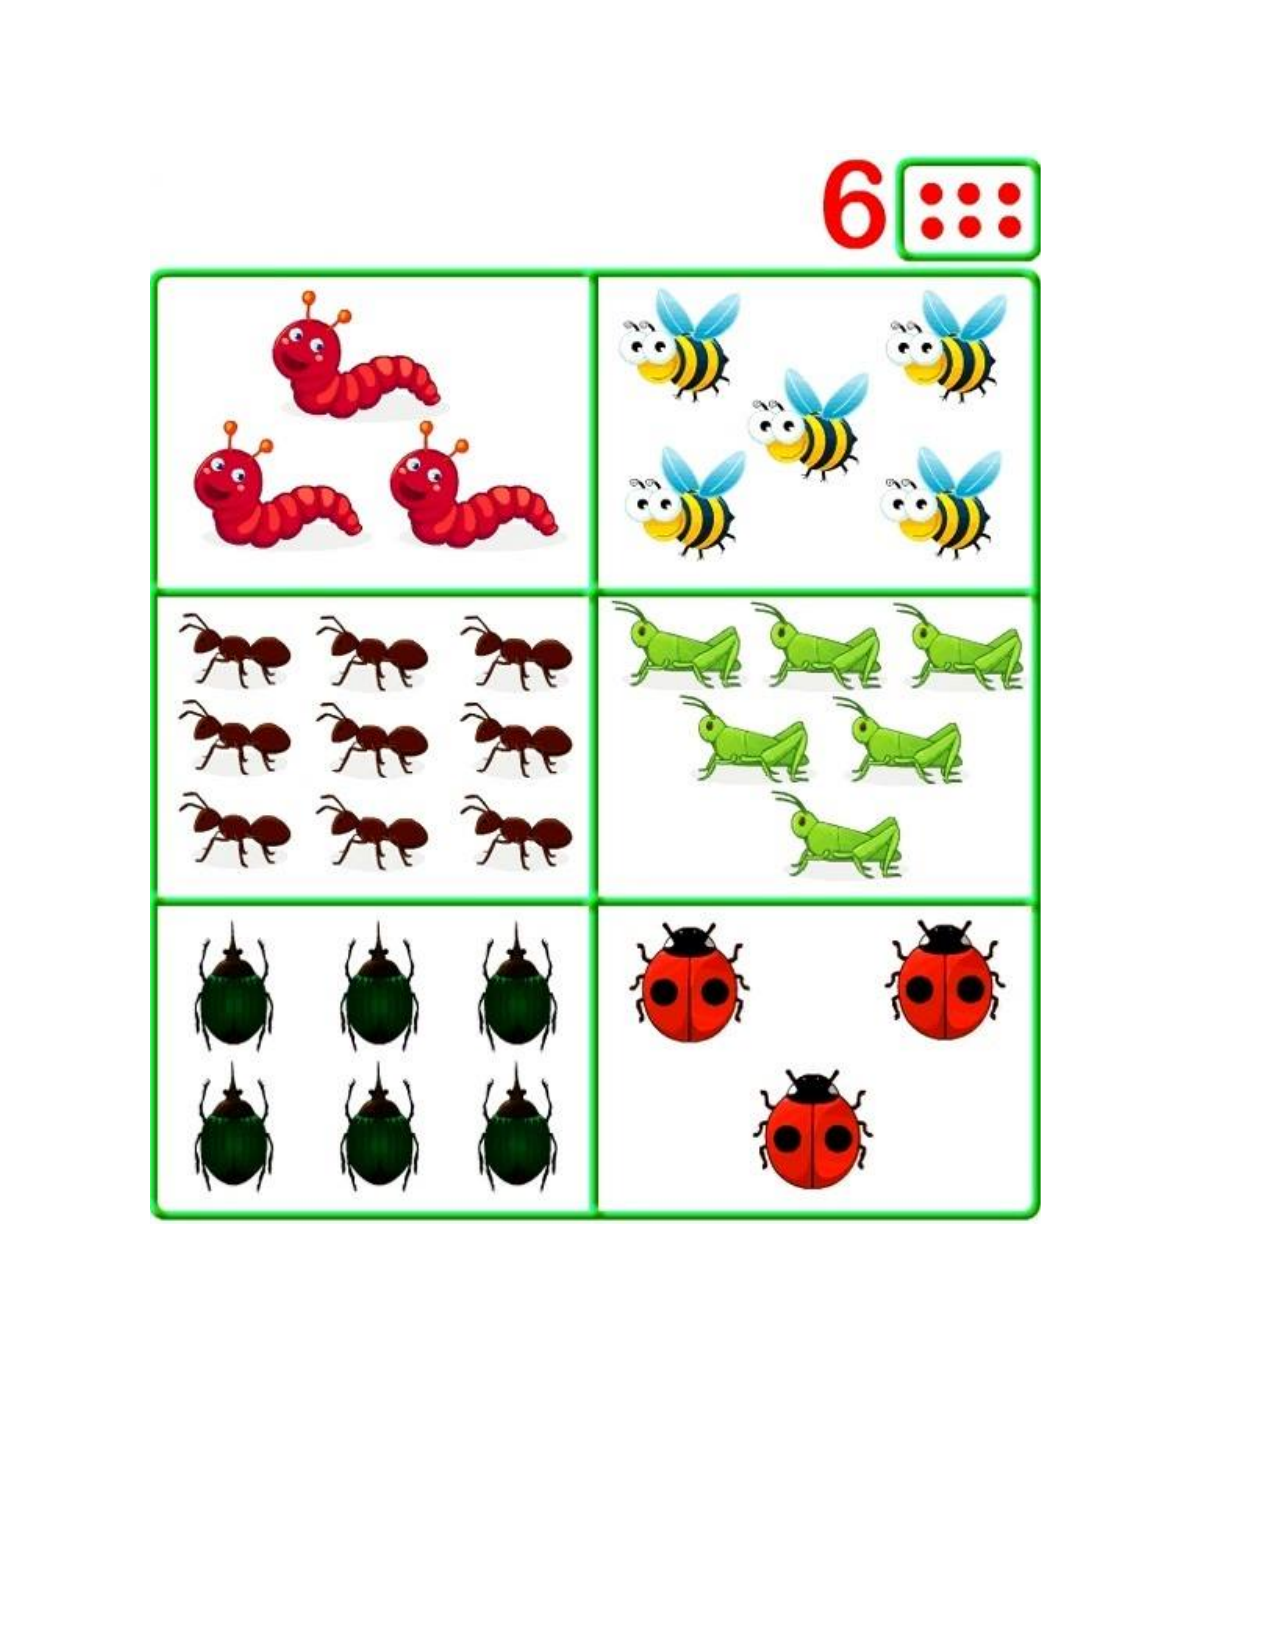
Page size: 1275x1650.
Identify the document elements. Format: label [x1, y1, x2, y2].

picture [150, 150, 1041, 1224]
